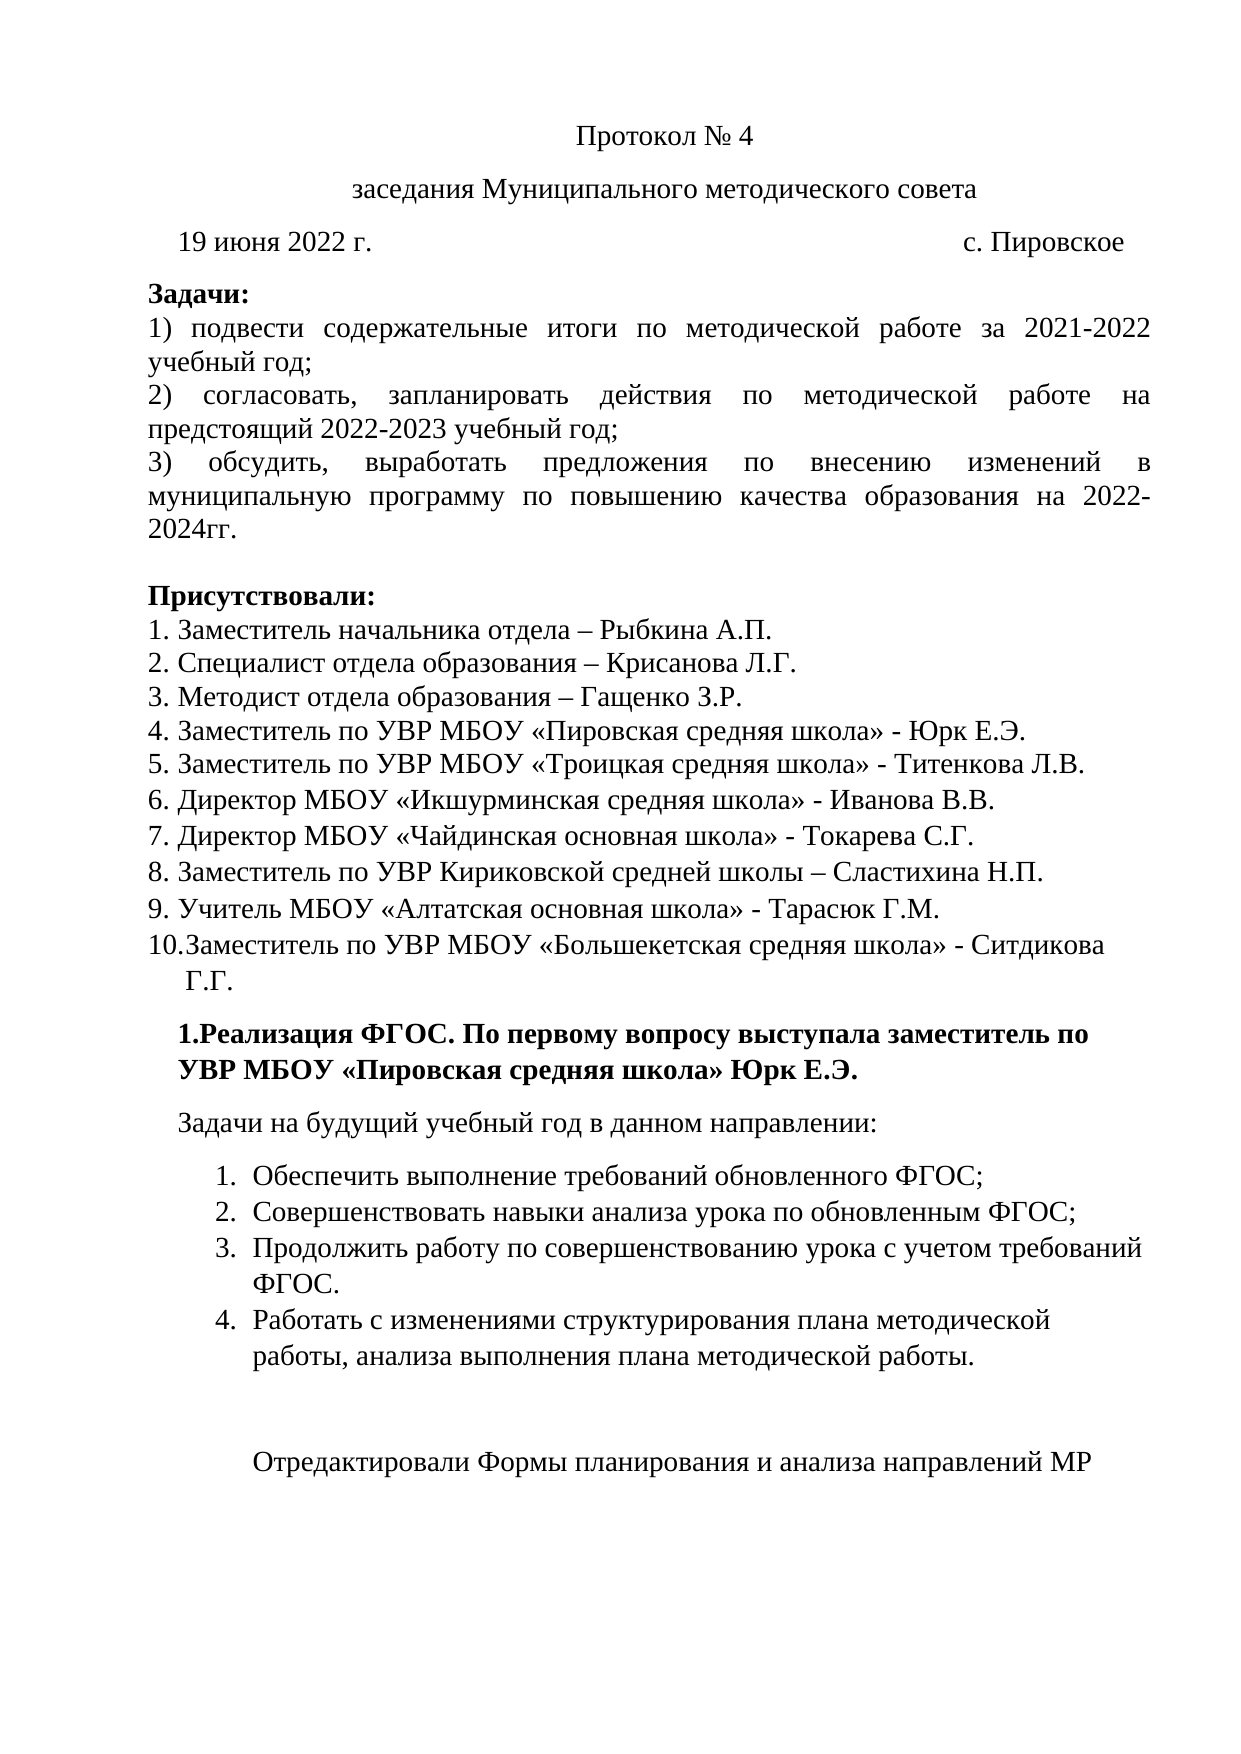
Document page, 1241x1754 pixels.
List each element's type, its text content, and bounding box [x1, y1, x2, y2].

text 3) обсудить, выработать предложения по внесению изменений в муниципальную программу по повышению качества образования на 2022-2024гг. [148, 444, 1152, 545]
text Задачи на будущий учебный год в данном направлении: [177, 1105, 1152, 1138]
list Специалист отдела образования – Крисанова Л.Г. [148, 646, 1152, 679]
list Совершенствовать навыки анализа урока по обновленным ФГОС; [215, 1194, 1152, 1227]
list Заместитель по УВР Кириковской средней школы – Сластихина Н.П. [148, 854, 1152, 888]
text Задачи: [148, 277, 1152, 310]
text заседания Муниципального методического совета [177, 171, 1152, 204]
list Заместитель по УВР МБОУ «Пировская средняя школа» - Юрк Е.Э. [148, 713, 1152, 746]
list Директор МБОУ «Икшурминская средняя школа» - Иванова В.В. [148, 782, 1152, 816]
list Заместитель по УВР МБОУ «Троицкая средняя школа» - Титенкова Л.В. [148, 746, 1152, 780]
text 1.Реализация ФГОС. По первому вопросу выступала заместитель по УВР МБОУ «Пировская средняя школа» Юрк Е.Э. [177, 1016, 1152, 1086]
list Заместитель начальника отдела – Рыбкина А.П. [148, 612, 1152, 646]
list Заместитель по УВР МБОУ «Большекетская средняя школа» - Ситдикова Г.Г. [148, 927, 1152, 997]
list Продолжить работу по совершенствованию урока с учетом требований ФГОС. [215, 1230, 1152, 1299]
list Директор МБОУ «Чайдинская основная школа» - Токарева С.Г. [148, 818, 1152, 852]
text Присутствовали: [148, 578, 1152, 612]
list Обеспечить выполнение требований обновленного ФГОС; [215, 1158, 1152, 1191]
text 2) согласовать, запланировать действия по методической работе на предстоящий 2022-2023 учебный год; [148, 377, 1152, 444]
text Протокол № 4 [177, 118, 1152, 152]
list Работать с изменениями структурирования плана методической работы, анализа выполнения плана методической работы. [215, 1302, 1152, 1372]
text 19 июня 2022 г. с. Пировское [177, 224, 1152, 257]
text 1) подвести содержательные итоги по методической работе за 2021-2022 учебный год; [148, 310, 1152, 377]
list Методист отдела образования – Гащенко З.Р. [148, 679, 1152, 713]
list Отредактировали Формы планирования и анализа направлений МР [252, 1444, 1152, 1477]
list Учитель МБОУ «Алтатская основная школа» - Тарасюк Г.М. [148, 891, 1152, 924]
